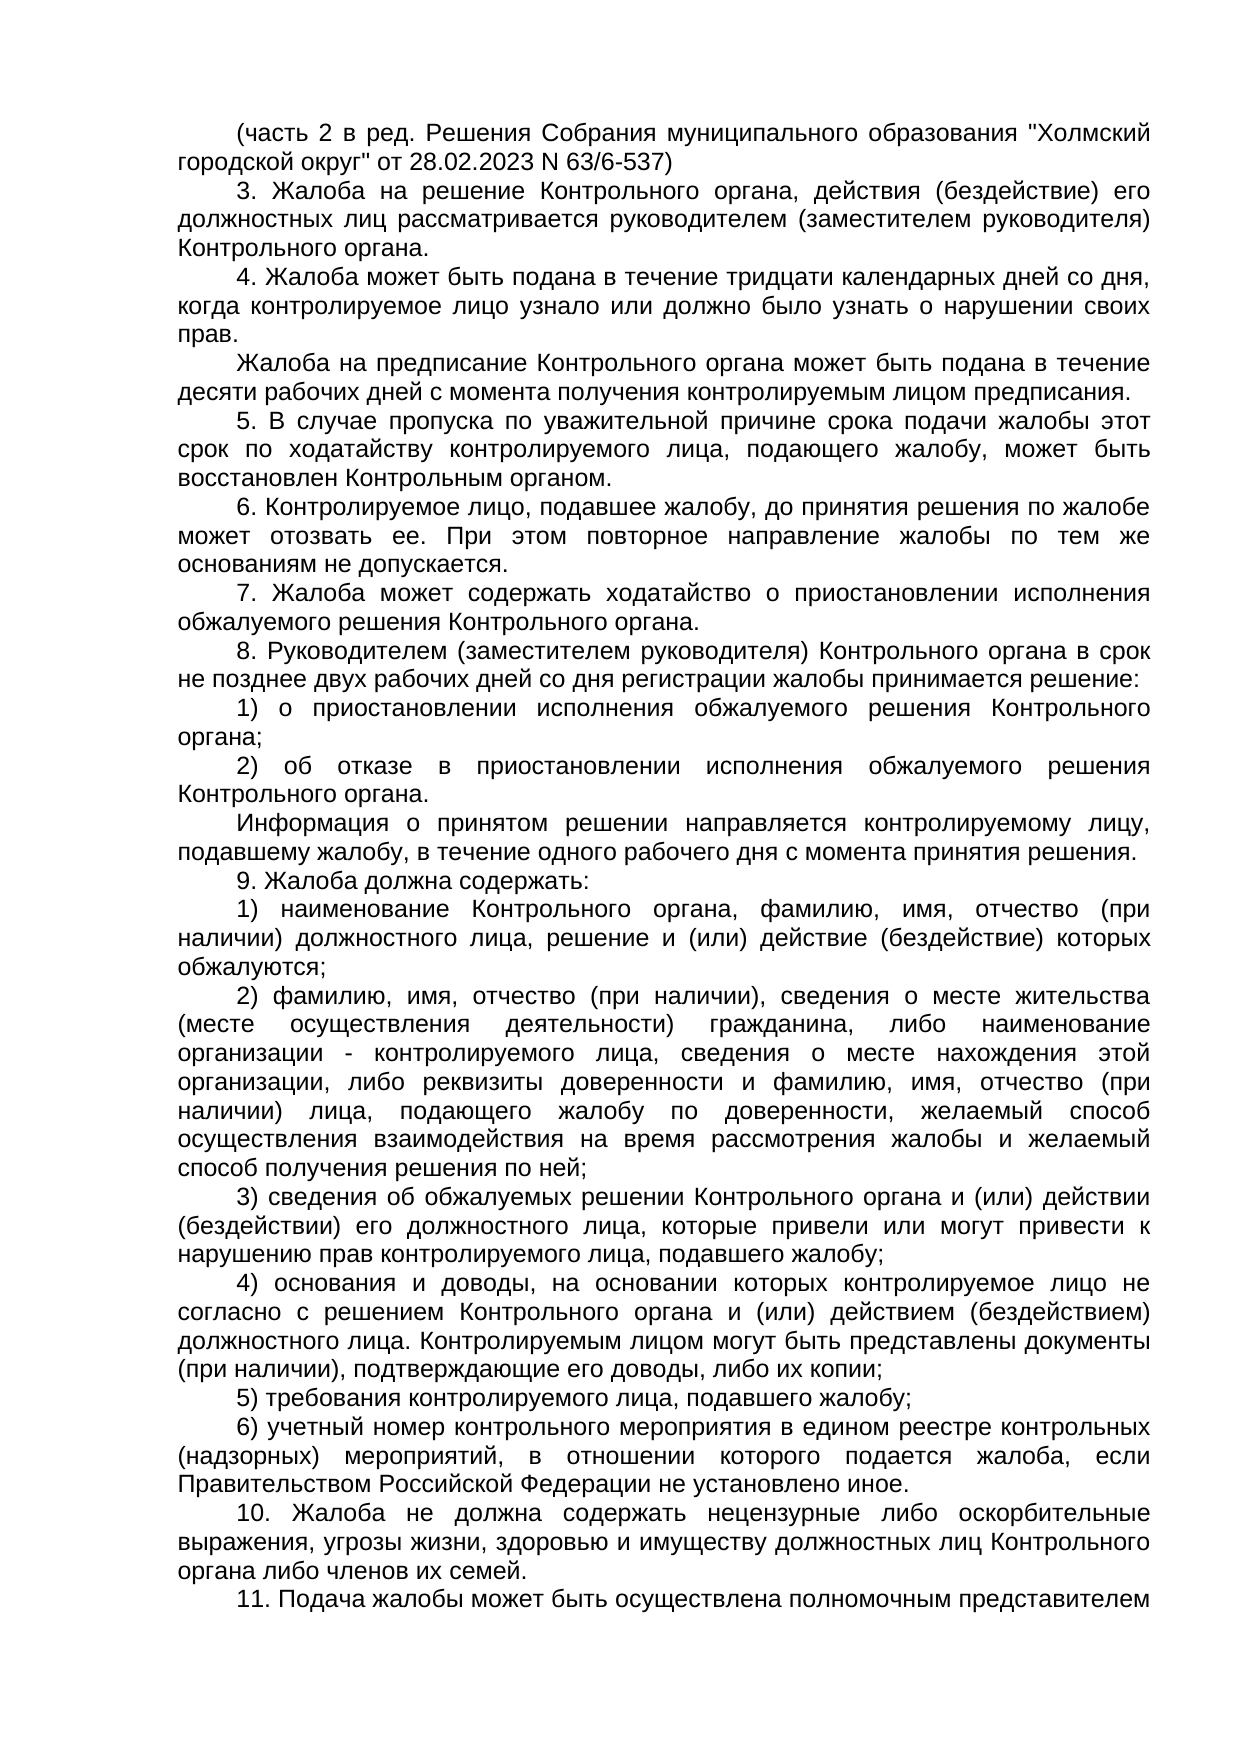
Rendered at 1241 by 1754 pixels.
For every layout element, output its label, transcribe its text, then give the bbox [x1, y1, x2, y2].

text 2) об отказе в приостановлении исполнения обжалуемого решения Контрольного органа. [177, 751, 1152, 808]
text 8. Руководителем (заместителем руководителя) Контрольного органа в срок не позднее двух рабочих дней со дня регистрации жалобы принимается решение: [177, 636, 1152, 693]
text 6) учетный номер контрольного мероприятия в едином реестре контрольных (надзорных) мероприятий, в отношении которого подается жалоба, если Правительством Российской Федерации не установлено иное. [177, 1412, 1152, 1498]
text 7. Жалоба может содержать ходатайство о приостановлении исполнения обжалуемого решения Контрольного органа. [177, 578, 1152, 636]
text 1) о приостановлении исполнения обжалуемого решения Контрольного органа; [177, 693, 1152, 751]
text 3) сведения об обжалуемых решении Контрольного органа и (или) действии (бездействии) его должностного лица, которые привели или могут привести к нарушению прав контролируемого лица, подавшего жалобу; [177, 1182, 1152, 1268]
text 9. Жалоба должна содержать: [177, 866, 1152, 894]
text 4. Жалоба может быть подана в течение тридцати календарных дней со дня, когда контролируемое лицо узнало или должно было узнать о нарушении своих прав. [177, 262, 1152, 348]
text 5. В случае пропуска по уважительной причине срока подачи жалобы этот срок по ходатайству контролируемого лица, подающего жалобу, может быть восстановлен Контрольным органом. [177, 406, 1152, 492]
text 4) основания и доводы, на основании которых контролируемое лицо не согласно с решением Контрольного органа и (или) действием (бездействием) должностного лица. Контролируемым лицом могут быть представлены документы (при наличии), подтверждающие его доводы, либо их копии; [177, 1268, 1152, 1383]
text 6. Контролируемое лицо, подавшее жалобу, до принятия решения по жалобе может отозвать ее. При этом повторное направление жалобы по тем же основаниям не допускается. [177, 492, 1152, 578]
text (часть 2 в ред. Решения Собрания муниципального образования "Холмский городской округ" от 28.02.2023 N 63/6-537) [177, 118, 1152, 176]
text 10. Жалоба не должна содержать нецензурные либо оскорбительные выражения, угрозы жизни, здоровью и имуществу должностных лиц Контрольного органа либо членов их семей. [177, 1498, 1152, 1584]
text 5) требования контролируемого лица, подавшего жалобу; [177, 1383, 1152, 1412]
text Информация о принятом решении направляется контролируемому лицу, подавшему жалобу, в течение одного рабочего дня с момента принятия решения. [177, 808, 1152, 866]
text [177, 1584, 1152, 1613]
text Жалоба на предписание Контрольного органа может быть подана в течение десяти рабочих дней с момента получения контролируемым лицом предписания. [177, 348, 1152, 406]
text 1) наименование Контрольного органа, фамилию, имя, отчество (при наличии) должностного лица, решение и (или) действие (бездействие) которых обжалуются; [177, 894, 1152, 981]
text 2) фамилию, имя, отчество (при наличии), сведения о месте жительства (месте осуществления деятельности) гражданина, либо наименование организации - контролируемого лица, сведения о месте нахождения этой организации, либо реквизиты доверенности и фамилию, имя, отчество (при наличии) лица, подающего жалобу по доверенности, желаемый способ осуществления взаимодействия на время рассмотрения жалобы и желаемый способ получения решения по ней; [177, 981, 1152, 1182]
text 3. Жалоба на решение Контрольного органа, действия (бездействие) его должностных лиц рассматривается руководителем (заместителем руководителя) Контрольного органа. [177, 176, 1152, 262]
